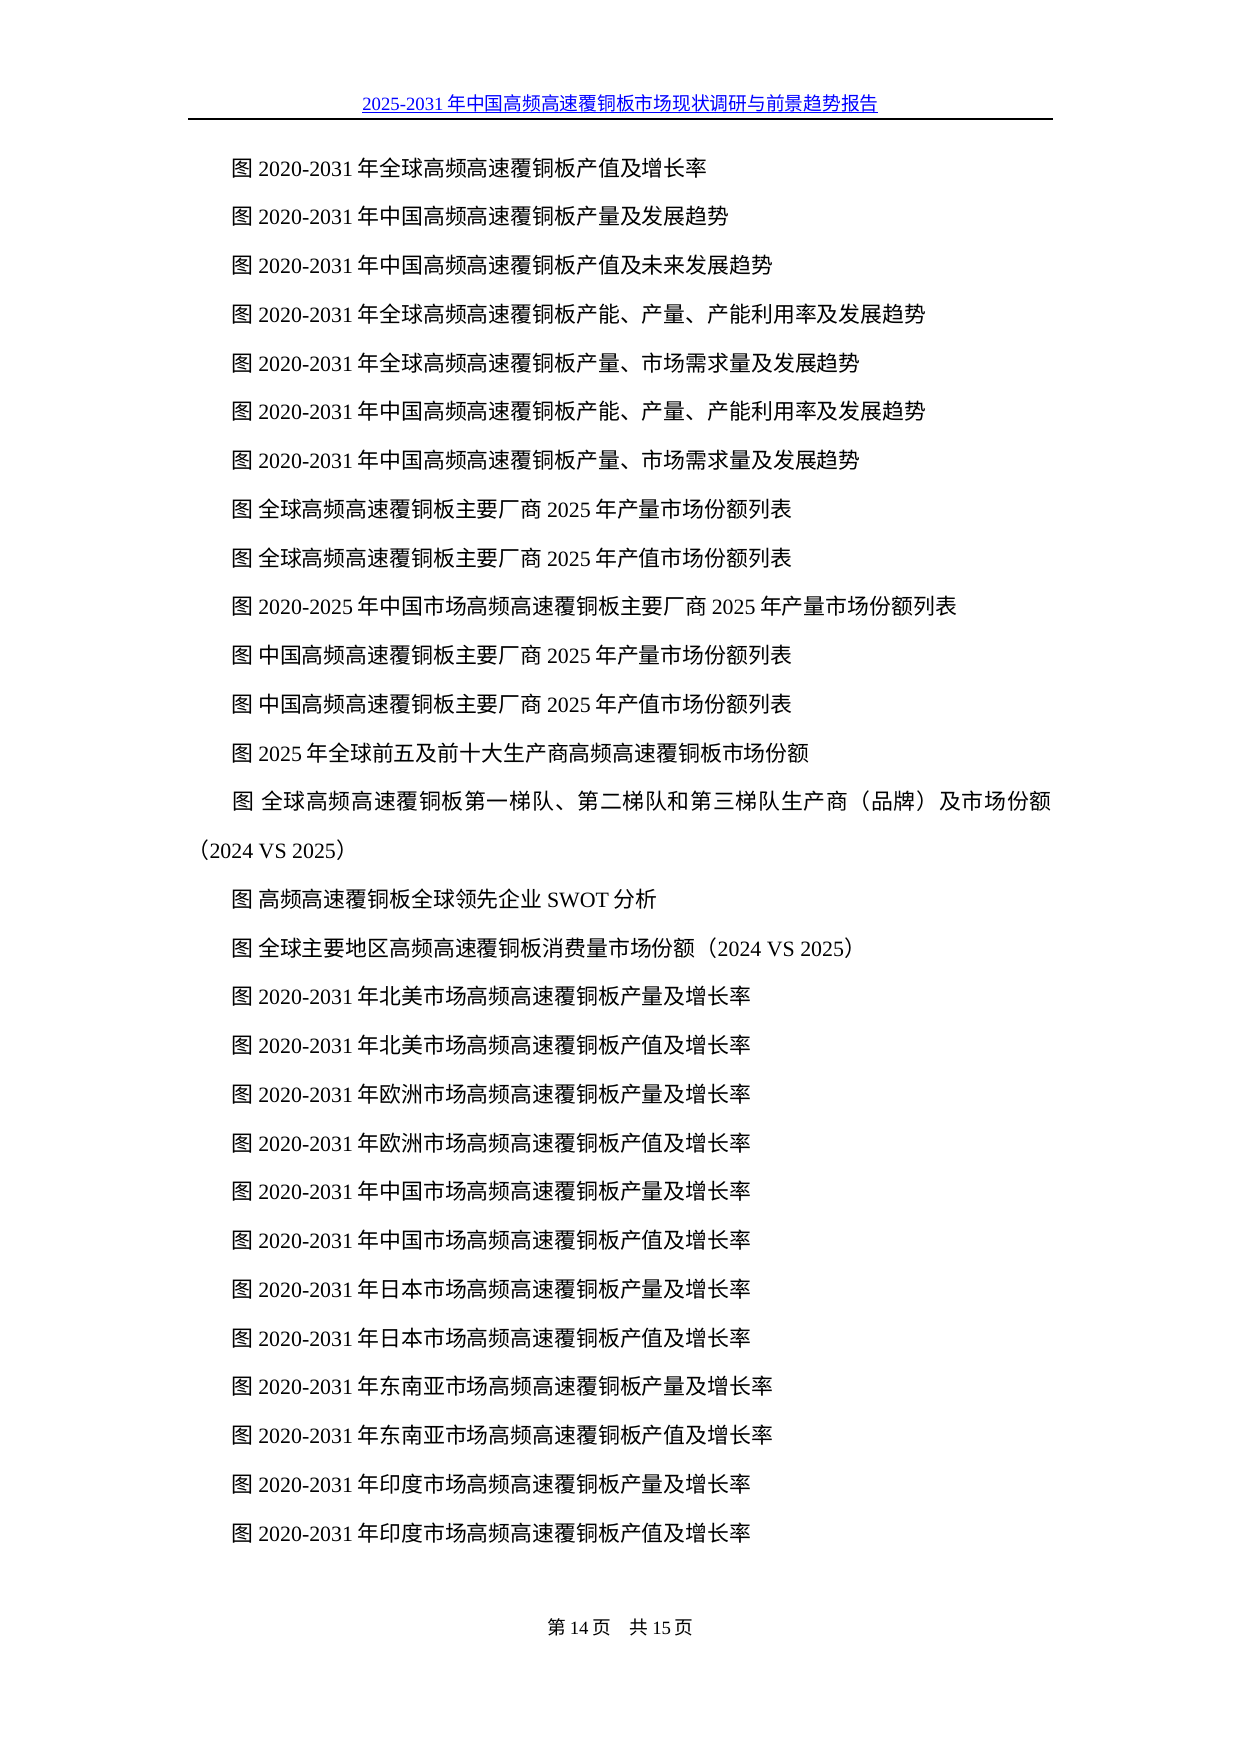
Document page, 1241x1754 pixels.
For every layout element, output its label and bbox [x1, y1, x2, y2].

text [187, 150, 1053, 1548]
